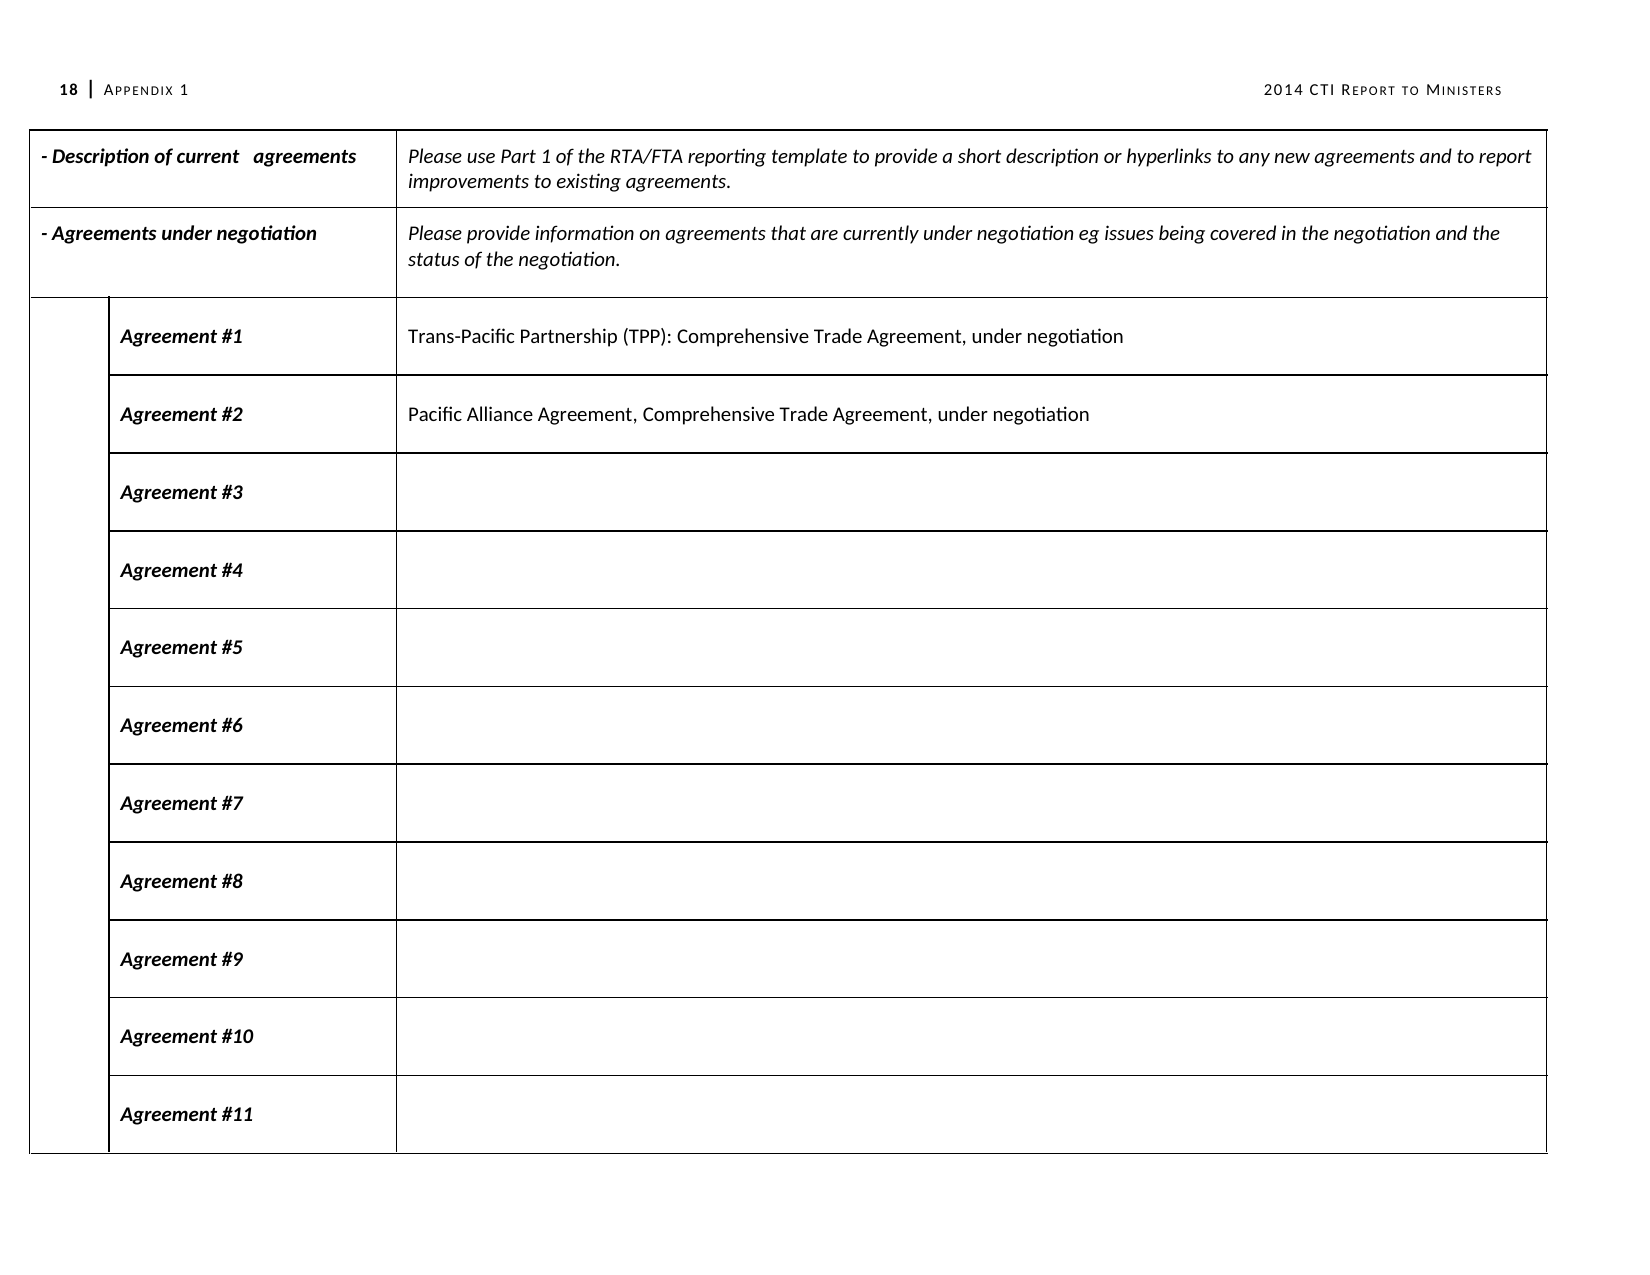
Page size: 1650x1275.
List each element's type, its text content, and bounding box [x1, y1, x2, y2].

table_cell Please provide information on agreements that are currently under negotiation eg issues being covered in the negotiation and the status of the negotiation. [397, 208, 1546, 296]
table_cell Agreement #9 [110, 921, 396, 997]
table_cell [397, 1076, 1546, 1152]
table_cell - Agreements under negotiation [30, 208, 396, 296]
table_cell Agreement #8 [110, 843, 396, 919]
table_cell [397, 687, 1546, 763]
table_cell Agreement #4 [110, 532, 396, 608]
table_cell [397, 998, 1546, 1074]
table_cell Please use Part 1 of the RTA/FTA reporting template to provide a short description or hyperlinks to any new agreements and to report improvements to existing agreements. [397, 131, 1546, 207]
table_cell Agreement #3 [110, 454, 396, 530]
table_cell [397, 532, 1546, 608]
table_cell [397, 454, 1546, 530]
table_cell Agreement #11 [110, 1076, 396, 1152]
table_cell Pacific Alliance Agreement, Comprehensive Trade Agreement, under negotiation [397, 376, 1546, 452]
table_cell [397, 609, 1546, 686]
table_cell Trans-Pacific Partnership (TPP): Comprehensive Trade Agreement, under negotiation [397, 298, 1546, 374]
table_cell Agreement #5 [110, 609, 396, 686]
table_cell [397, 843, 1546, 919]
table_cell Agreement #7 [110, 765, 396, 841]
table_cell [30, 298, 108, 1152]
table_cell - Description of current agreements [30, 131, 396, 207]
table_cell Agreement #1 [110, 298, 396, 374]
table_cell [397, 765, 1546, 841]
table_cell Agreement #10 [110, 998, 396, 1074]
table_cell Agreement #6 [110, 687, 396, 763]
table_cell [397, 921, 1546, 997]
table_cell Agreement #2 [110, 376, 396, 452]
